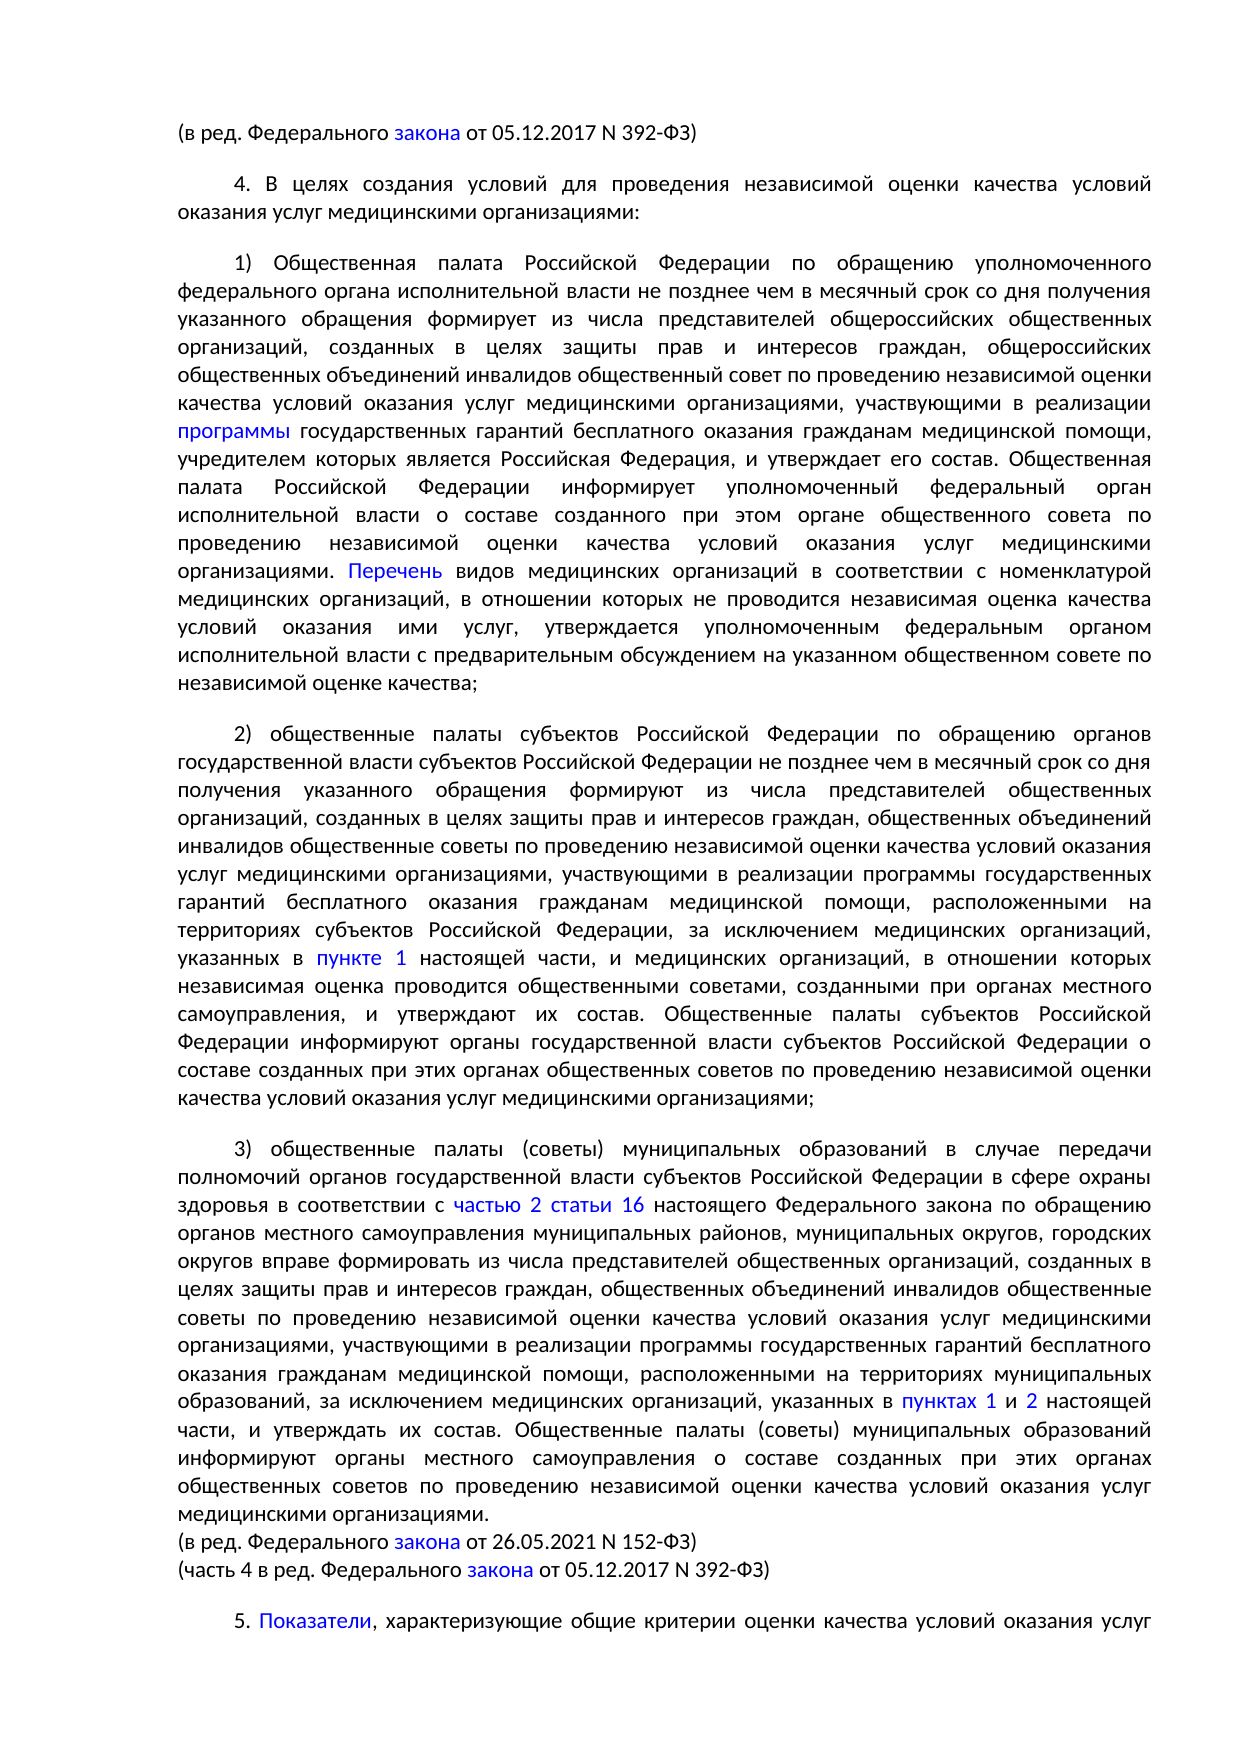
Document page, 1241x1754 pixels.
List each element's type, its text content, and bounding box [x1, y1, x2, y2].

text 4. В целях создания условий для проведения независимой оценки качества условий оказания услуг медицинскими организациями: [177, 169, 1152, 225]
text 1) Общественная палата Российской Федерации по обращению уполномоченного федерального органа исполнительной власти не позднее чем в месячный срок со дня получения указанного обращения формирует из числа представителей общероссийских общественных организаций, созданных в целях защиты прав и интересов граждан, общероссийских общественных объединений инвалидов общественный совет по проведению независимой оценки качества условий оказания услуг медицинскими организациями, участвующими в реализации программы государственных гарантий бесплатного оказания гражданам медицинской помощи, учредителем которых является Российская Федерация, и утверждает его состав. Общественная палата Российской Федерации информирует уполномоченный федеральный орган исполнительной власти о составе созданного при этом органе общественного совета по проведению независимой оценки качества условий оказания услуг медицинскими организациями. Перечень видов медицинских организаций в соответствии с номенклатурой медицинских организаций, в отношении которых не проводится независимая оценка качества условий оказания ими услуг, утверждается уполномоченным федеральным органом исполнительной власти с предварительным обсуждением на указанном общественном совете по независимой оценке качества; [177, 248, 1152, 696]
text (часть 4 в ред. Федерального закона от 05.12.2017 N 392-ФЗ) [177, 1555, 1152, 1583]
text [177, 1606, 1152, 1634]
text (в ред. Федерального закона от 26.05.2021 N 152-ФЗ) [177, 1527, 1152, 1555]
text (в ред. Федерального закона от 05.12.2017 N 392-ФЗ) [177, 118, 1152, 146]
text 2) общественные палаты субъектов Российской Федерации по обращению органов государственной власти субъектов Российской Федерации не позднее чем в месячный срок со дня получения указанного обращения формируют из числа представителей общественных организаций, созданных в целях защиты прав и интересов граждан, общественных объединений инвалидов общественные советы по проведению независимой оценки качества условий оказания услуг медицинскими организациями, участвующими в реализации программы государственных гарантий бесплатного оказания гражданам медицинской помощи, расположенными на территориях субъектов Российской Федерации, за исключением медицинских организаций, указанных в пункте 1 настоящей части, и медицинских организаций, в отношении которых независимая оценка проводится общественными советами, созданными при органах местного самоуправления, и утверждают их состав. Общественные палаты субъектов Российской Федерации информируют органы государственной власти субъектов Российской Федерации о составе созданных при этих органах общественных советов по проведению независимой оценки качества условий оказания услуг медицинскими организациями; [177, 719, 1152, 1112]
text 3) общественные палаты (советы) муниципальных образований в случае передачи полномочий органов государственной власти субъектов Российской Федерации в сфере охраны здоровья в соответствии с частью 2 статьи 16 настоящего Федерального закона по обращению органов местного самоуправления муниципальных районов, муниципальных округов, городских округов вправе формировать из числа представителей общественных организаций, созданных в целях защиты прав и интересов граждан, общественных объединений инвалидов общественные советы по проведению независимой оценки качества условий оказания услуг медицинскими организациями, участвующими в реализации программы государственных гарантий бесплатного оказания гражданам медицинской помощи, расположенными на территориях муниципальных образований, за исключением медицинских организаций, указанных в пунктах 1 и 2 настоящей части, и утверждать их состав. Общественные палаты (советы) муниципальных образований информируют органы местного самоуправления о составе созданных при этих органах общественных советов по проведению независимой оценки качества условий оказания услуг медицинскими организациями. [177, 1134, 1152, 1527]
